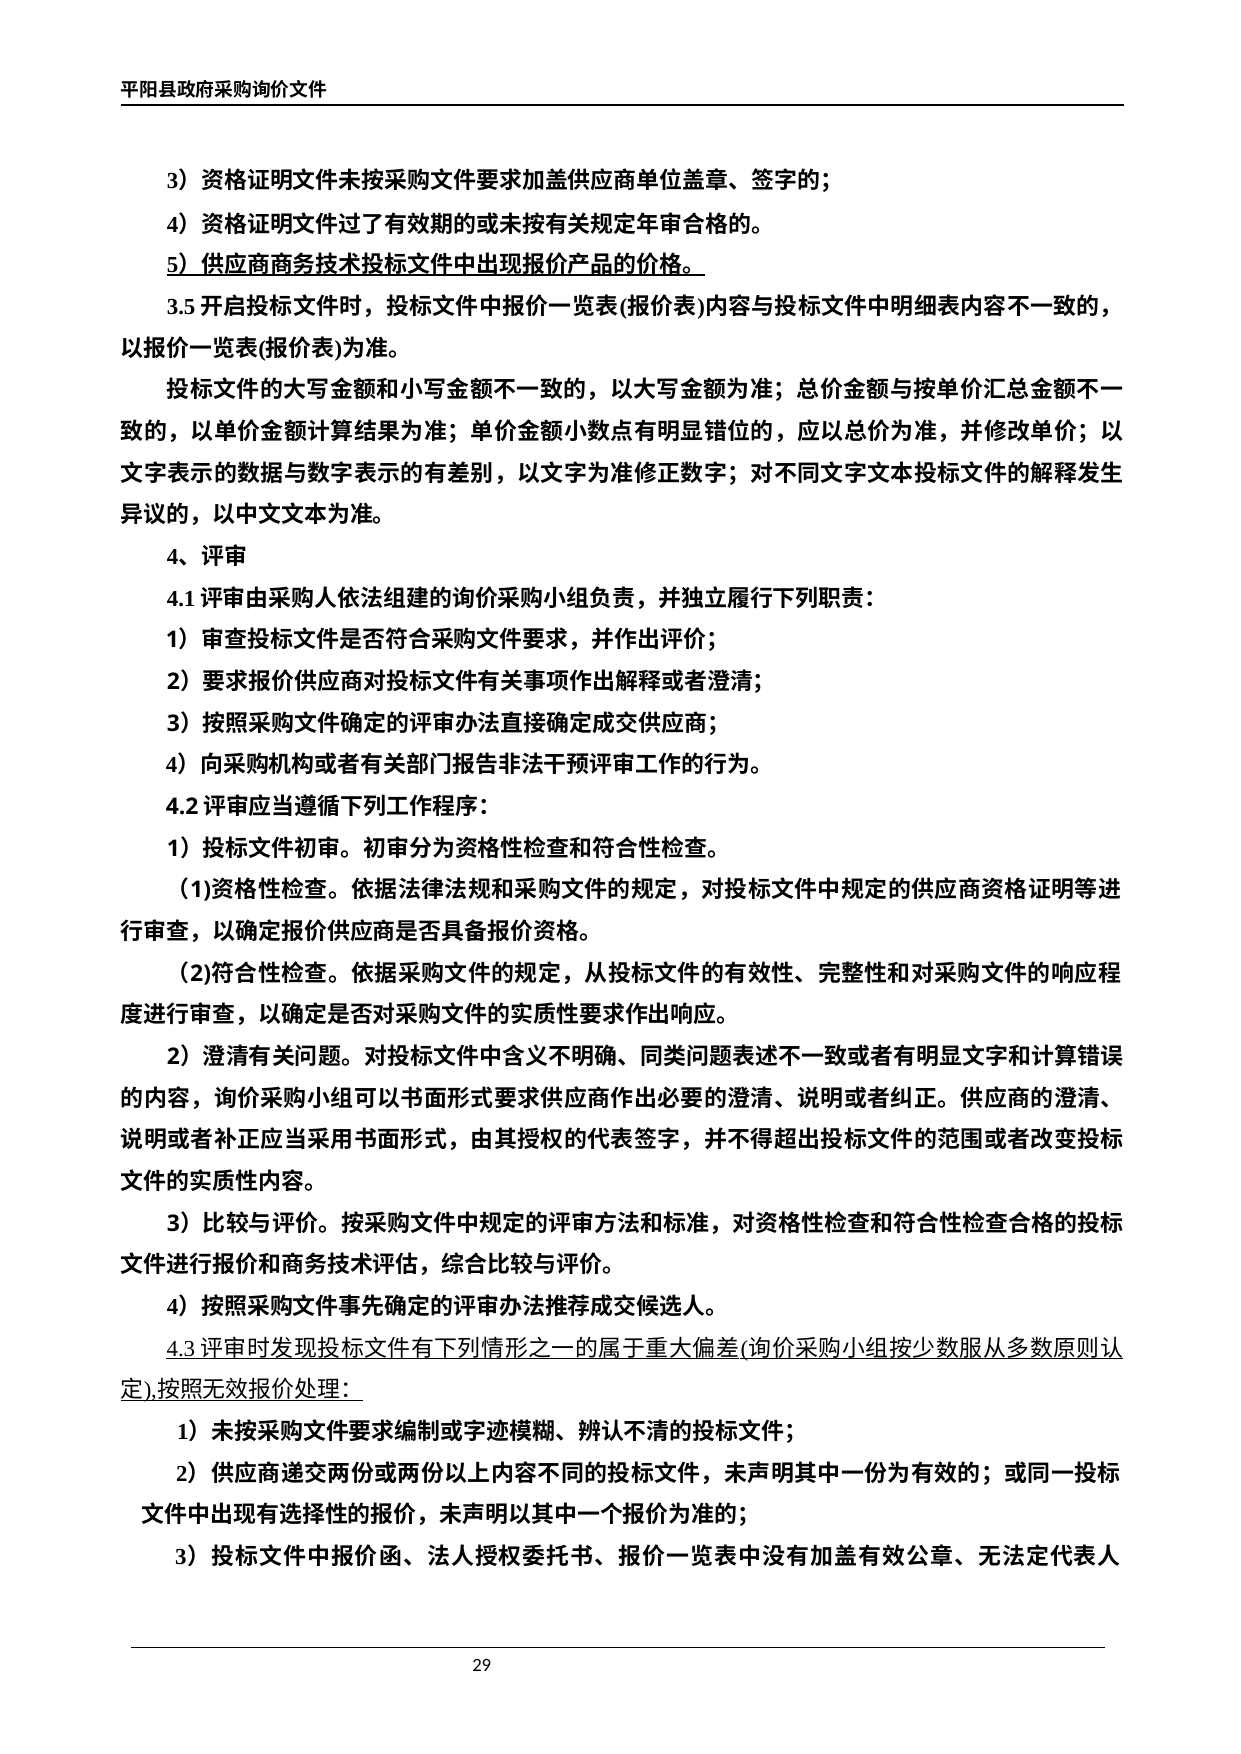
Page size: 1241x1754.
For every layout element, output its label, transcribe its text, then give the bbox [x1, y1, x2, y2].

text 4）按照采购文件事先确定的评审办法推荐成交候选人。 [121, 1281, 1124, 1323]
text 2）供应商递交两份或两份以上内容不同的投标文件，未声明其中一份为有效的；或同一投标文件中出现有选择性的报价，未声明以其中一个报价为准的； [141, 1448, 1124, 1531]
text 4）向采购机构或者有关部门报告非法干预评审工作的行为。 [121, 739, 1124, 781]
text 2）要求报价供应商对投标文件有关事项作出解释或者澄清； [121, 656, 1124, 698]
text 3）按照采购文件确定的评审办法直接确定成交供应商； [121, 698, 1124, 739]
text （2)符合性检查。依据采购文件的规定，从投标文件的有效性、完整性和对采购文件的响应程度进行审查，以确定是否对采购文件的实质性要求作出响应。 [121, 948, 1124, 1031]
text 1）投标文件初审。初审分为资格性检查和符合性检查。 [121, 823, 1124, 864]
text 4）资格证明文件过了有效期的或未按有关规定年审合格的。 [121, 195, 1124, 239]
text 1）审查投标文件是否符合采购文件要求，并作出评价； [121, 614, 1124, 656]
text 3）资格证明文件未按采购文件要求加盖供应商单位盖章、签字的； [121, 150, 1124, 195]
text 4.3评审时发现投标文件有下列情形之一的属于重大偏差(询价采购小组按少数服从多数原则认定),按照无效报价处理： [121, 1323, 1124, 1406]
text （1)资格性检查。依据法律法规和采购文件的规定，对投标文件中规定的供应商资格证明等进行审查，以确定报价供应商是否具备报价资格。 [121, 864, 1124, 948]
text 1）未按采购文件要求编制或字迹模糊、辨认不清的投标文件； [85, 1406, 1124, 1448]
text 投标文件的大写金额和小写金额不一致的，以大写金额为准；总价金额与按单价汇总金额不一致的，以单价金额计算结果为准；单价金额小数点有明显错位的，应以总价为准，并修改单价；以文字表示的数据与数字表示的有差别，以文字为准修正数字；对不同文字文本投标文件的解释发生异议的，以中文文本为准。 [121, 364, 1124, 531]
text 4.2评审应当遵循下列工作程序： [121, 781, 1124, 823]
text 5）供应商商务技术投标文件中出现报价产品的价格。 [121, 239, 1124, 281]
text 2）澄清有关问题。对投标文件中含义不明确、同类问题表述不一致或者有明显文字和计算错误的内容，询价采购小组可以书面形式要求供应商作出必要的澄清、说明或者纠正。供应商的澄清、说明或者补正应当采用书面形式，由其授权的代表签字，并不得超出投标文件的范围或者改变投标文件的实质性内容。 [121, 1031, 1124, 1198]
text 4、评审 [121, 531, 1124, 573]
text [121, 1531, 1124, 1573]
text 4.1评审由采购人依法组建的询价采购小组负责，并独立履行下列职责： [121, 573, 1124, 614]
text 3.5开启投标文件时，投标文件中报价一览表(报价表)内容与投标文件中明细表内容不一致的，以报价一览表(报价表)为准。 [121, 281, 1124, 364]
text 3）比较与评价。按采购文件中规定的评审方法和标准，对资格性检查和符合性检查合格的投标文件进行报价和商务技术评估，综合比较与评价。 [121, 1198, 1124, 1281]
